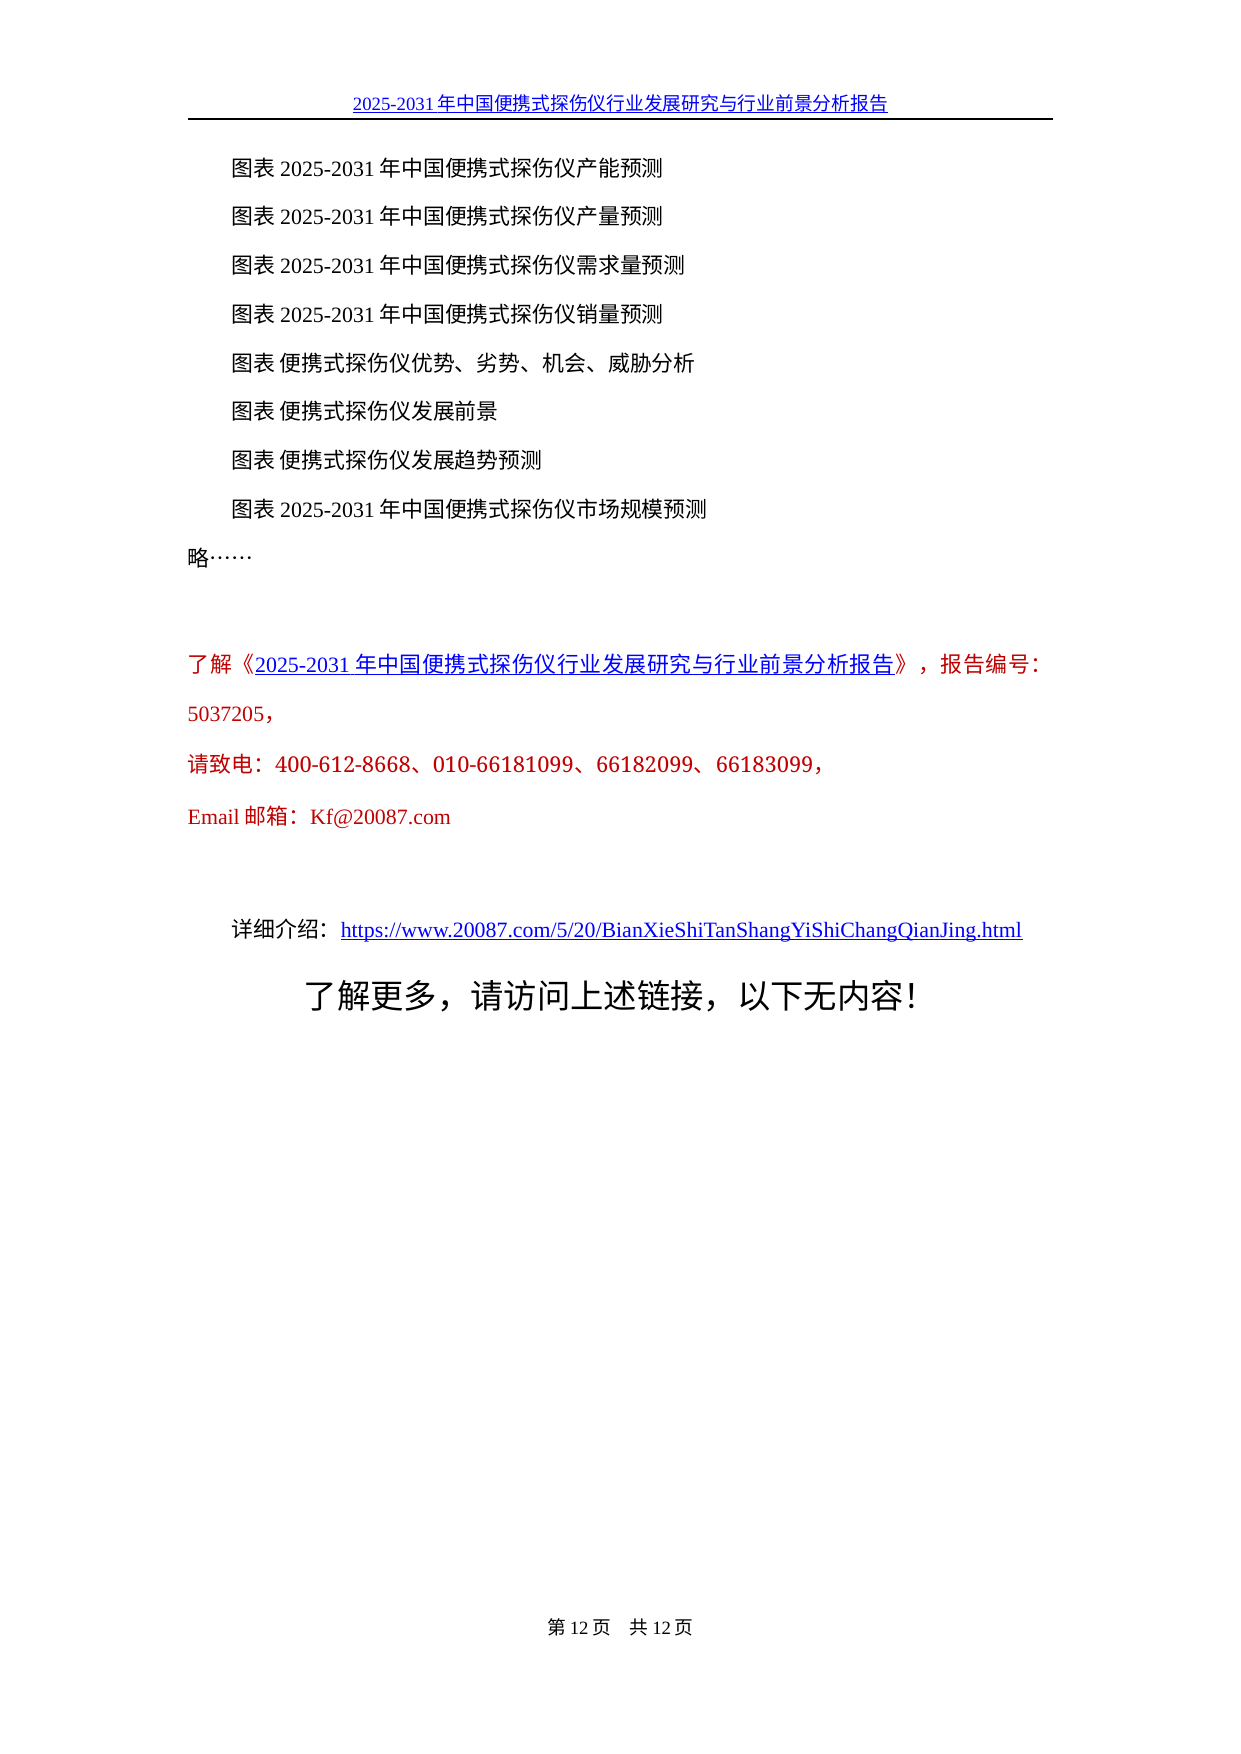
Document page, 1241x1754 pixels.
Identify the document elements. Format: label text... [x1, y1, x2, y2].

text 详细介绍：https://www.20087.com/5/20/BianXieShiTanShangYiShiChangQianJing.html [187, 911, 1053, 944]
title 了解更多，请访问上述链接，以下无内容！ [187, 961, 1053, 1026]
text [187, 150, 1053, 573]
text 了解《2025-2031年中国便携式探伤仪行业发展研究与行业前景分析报告》，报告编号：5037205， [187, 647, 1053, 728]
text Email邮箱：Kf@20087.com [187, 798, 1053, 831]
text 请致电：400-612-8668、010-66181099、66182099、66183099， [187, 747, 1053, 779]
